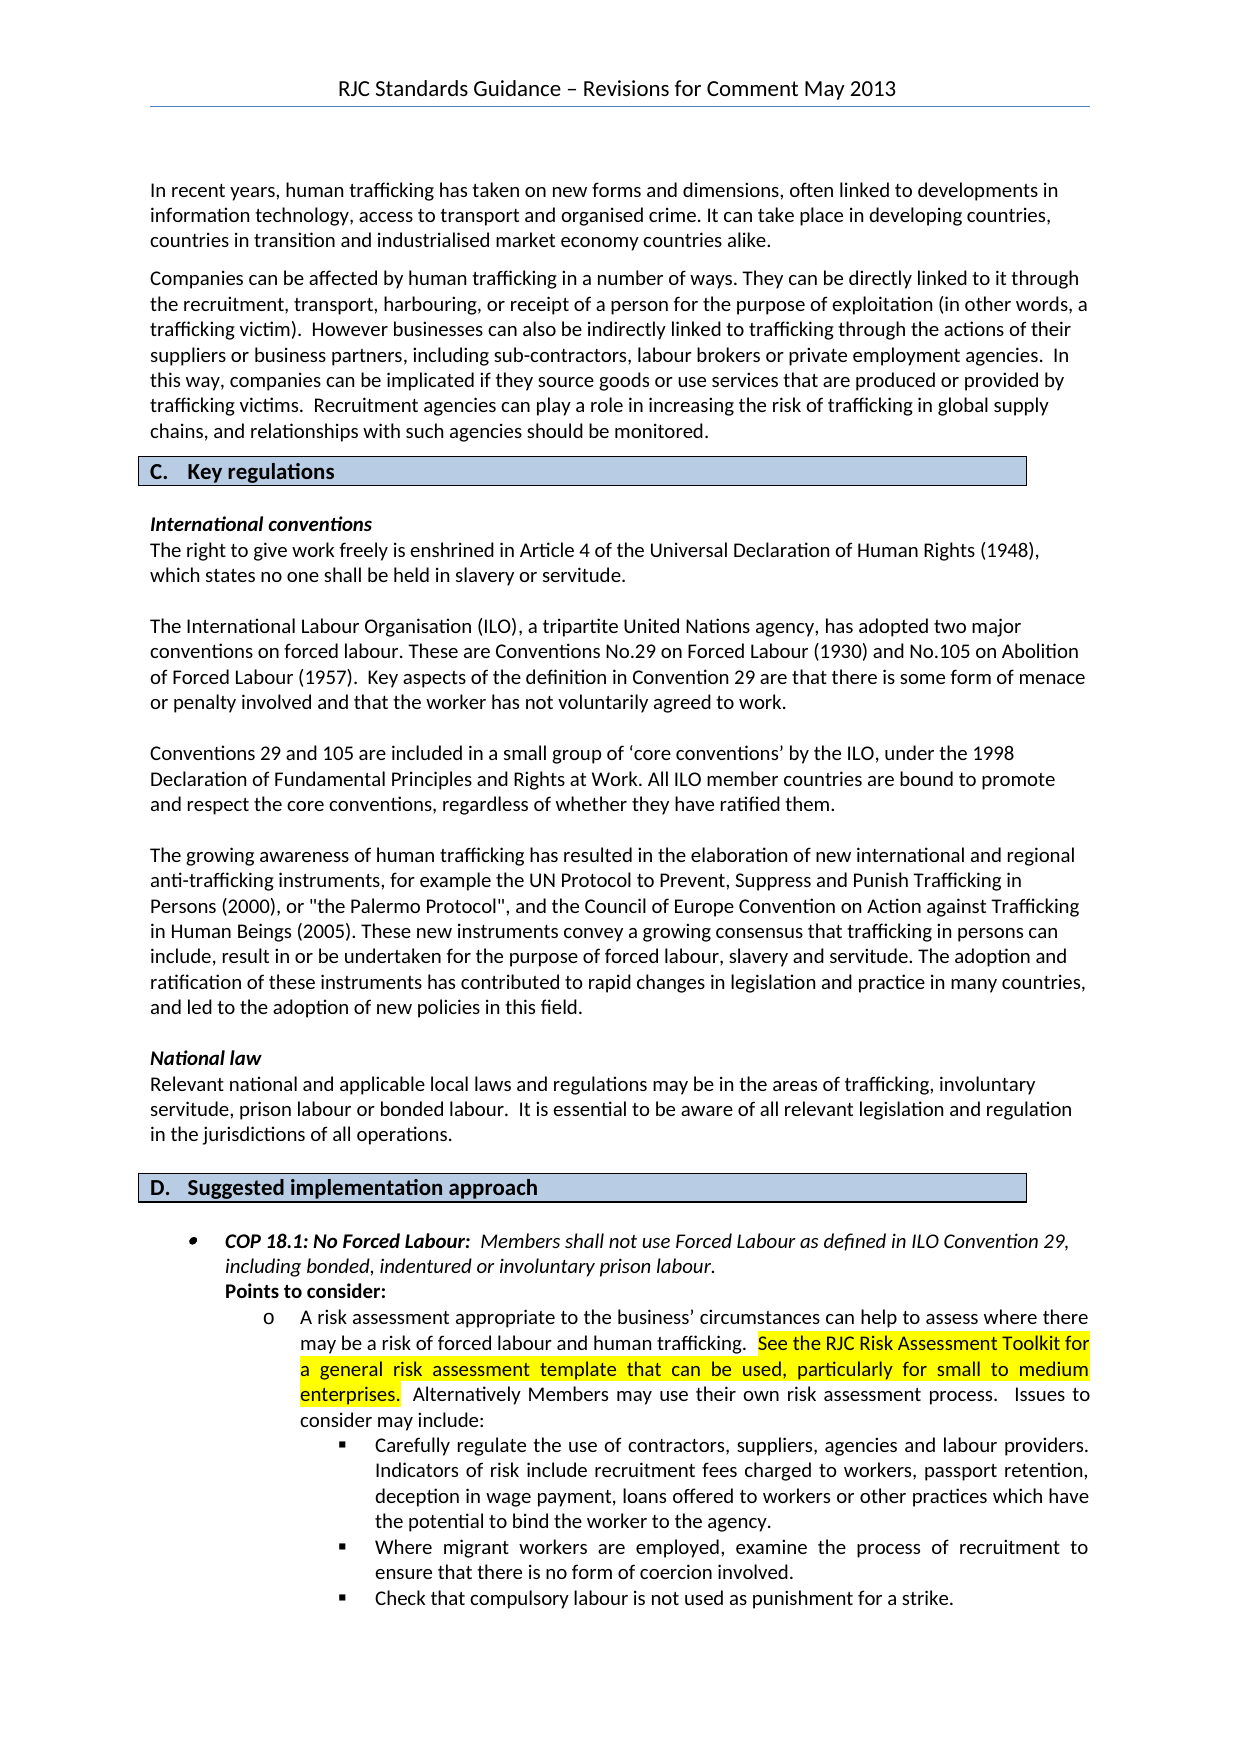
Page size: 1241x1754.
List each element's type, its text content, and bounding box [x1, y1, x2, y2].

list A risk assessment appropriate to the business’ circumstances can help to assess where there may be a risk of forced labour and human trafficking. See the RJC Risk Assessment Toolkit for a general risk assessment template that can be used, particularly for small to medium enterprises. Alternatively Members may use their own risk assessment process. Issues to consider may include: [262, 1304, 1090, 1432]
text Companies can be affected by human trafficking in a number of ways. They can be directly linked to it through the recruitment, transport, harbouring, or receipt of a person for the purpose of exploitation (in other words, a trafficking victim). However businesses can also be indirectly linked to trafficking through the actions of their suppliers or business partners, including sub-contractors, labour brokers or private employment agencies. In this way, companies can be implicated if they source goods or use services that are produced or provided by trafficking victims. Recruitment agencies can play a role in increasing the risk of trafficking in global supply chains, and relationships with such agencies should be monitored. [150, 266, 1090, 443]
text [150, 177, 1090, 253]
text Conventions 29 and 105 are included in a small group of ‘core conventions’ by the ILO, under the 1998 Declaration of Fundamental Principles and Rights at Work. All ILO member countries are bound to promote and respect the core conventions, regardless of whether they have ratified them. [150, 740, 1090, 817]
list Carefully regulate the use of contractors, suppliers, agencies and labour providers. Indicators of risk include recruitment fees charged to workers, passport retention, deception in wage payment, loans offered to workers or other practices which have the potential to bind the worker to the agency. [337, 1432, 1090, 1534]
list Points to consider: [225, 1279, 1090, 1304]
text Relevant national and applicable local laws and regulations may be in the areas of trafficking, involuntary servitude, prison labour or bonded labour. It is essential to be aware of all relevant legislation and regulation in the jurisdictions of all operations. [150, 1071, 1090, 1147]
text The right to give work freely is enshrined in Article 4 of the Universal Declaration of Human Rights (1948), which states no one shall be held in slavery or servitude. [150, 537, 1090, 588]
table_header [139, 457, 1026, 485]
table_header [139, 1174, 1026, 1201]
list COP 18.1: No Forced Labour: Members shall not use Forced Labour as defined in ILO Convention 29, including bonded, indentured or involuntary prison labour. [187, 1228, 1090, 1279]
text The growing awareness of human trafficking has resulted in the elaboration of new international and regional anti-trafficking instruments, for example the UN Protocol to Prevent, Suppress and Punish Trafficking in Persons (2000), or "the Palermo Protocol", and the Council of Europe Convention on Action against Trafficking in Human Beings (2005). These new instruments convey a growing consensus that trafficking in persons can include, result in or be undertaken for the purpose of forced labour, slavery and servitude. The adoption and ratification of these instruments has contributed to rapid changes in legislation and practice in many countries, and led to the adoption of new policies in this field. [150, 842, 1090, 1020]
list Check that compulsory labour is not used as punishment for a strike. [337, 1585, 1090, 1610]
list Where migrant workers are employed, examine the process of recruitment to ensure that there is no form of coercion involved. [337, 1534, 1090, 1585]
text National law [150, 1045, 1090, 1071]
text International conventions [150, 512, 1090, 537]
text The International Labour Organisation (ILO), a tripartite United Nations agency, has adopted two major conventions on forced labour. These are Conventions No.29 on Forced Labour (1930) and No.105 on Abolition of Forced Labour (1957). Key aspects of the definition in Convention 29 are that there is some form of menace or penalty involved and that the worker has not voluntarily agreed to work. [150, 613, 1090, 715]
